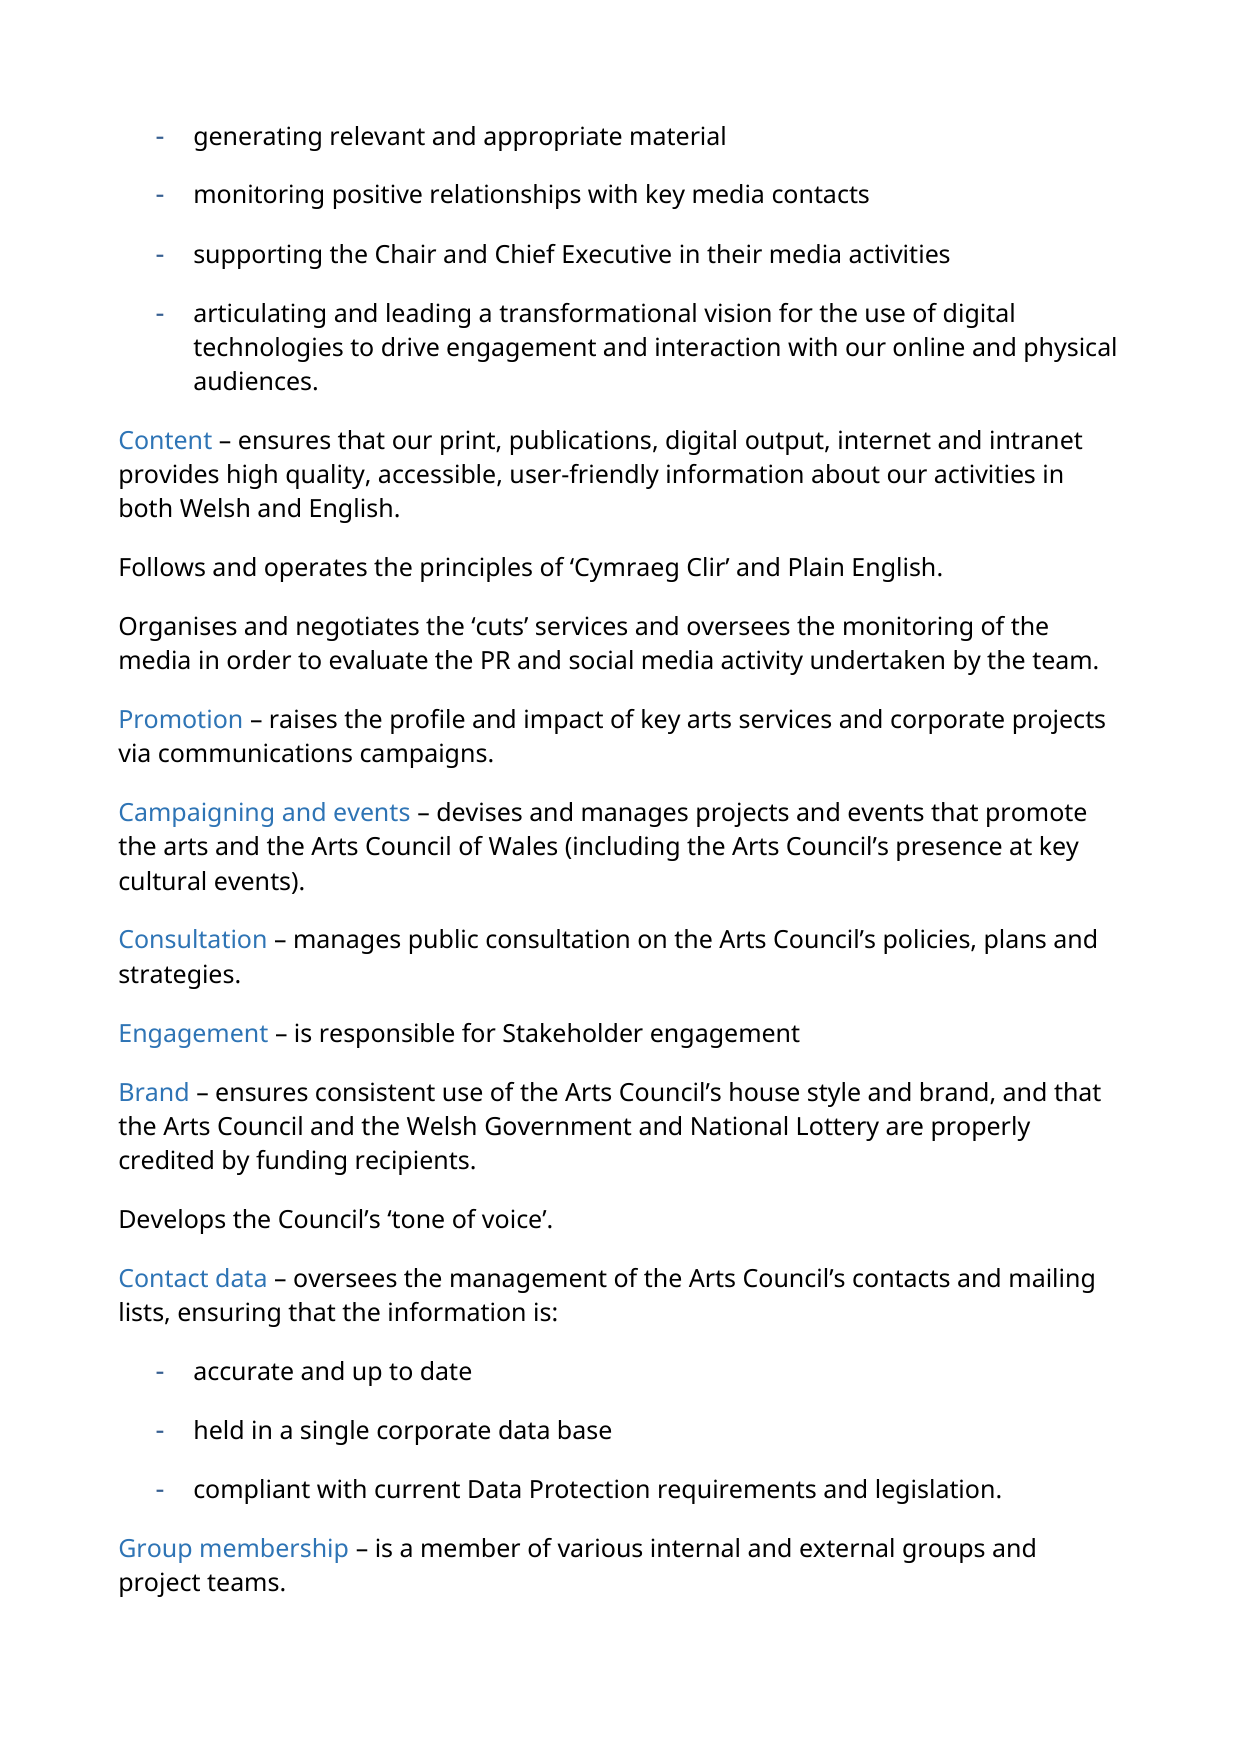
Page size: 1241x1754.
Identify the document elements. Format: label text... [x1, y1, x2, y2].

text Content – ensures that our print, publications, digital output, internet and intranet provides high quality, accessible, user-friendly information about our activities in both Welsh and English. [118, 422, 1122, 525]
text Follows and operates the principles of ‘Cymraeg Clir’ and Plain English. [118, 550, 1122, 584]
list compliant with current Data Protection requirements and legislation. [156, 1472, 1122, 1506]
text Consultation – manages public consultation on the Arts Council’s policies, plans and strategies. [118, 922, 1122, 990]
text Campaigning and events – devises and manages projects and events that promote the arts and the Arts Council of Wales (including the Arts Council’s presence at key cultural events). [118, 795, 1122, 897]
text Engagement – is responsible for Stakeholder engagement [118, 1015, 1122, 1049]
list held in a single corporate data base [156, 1413, 1122, 1447]
text Promotion – raises the profile and impact of key arts services and corporate projects via communications campaigns. [118, 702, 1122, 770]
text Organises and negotiates the ‘cuts’ services and oversees the monitoring of the media in order to evaluate the PR and social media activity undertaken by the team. [118, 609, 1122, 677]
list articulating and leading a transformational vision for the use of digital technologies to drive engagement and interaction with our online and physical audiences. [156, 295, 1122, 397]
text Group membership – is a member of various internal and external groups and project teams. [118, 1531, 1122, 1599]
list supporting the Chair and Chief Executive in their media activities [156, 236, 1122, 270]
list generating relevant and appropriate material [156, 118, 1122, 152]
text Develops the Council’s ‘tone of voice’. [118, 1202, 1122, 1236]
list accurate and up to date [156, 1354, 1122, 1388]
text Brand – ensures consistent use of the Arts Council’s house style and brand, and that the Arts Council and the Welsh Government and National Lottery are properly credited by funding recipients. [118, 1074, 1122, 1177]
text Contact data – oversees the management of the Arts Council’s contacts and mailing lists, ensuring that the information is: [118, 1261, 1122, 1329]
list monitoring positive relationships with key media contacts [156, 177, 1122, 211]
